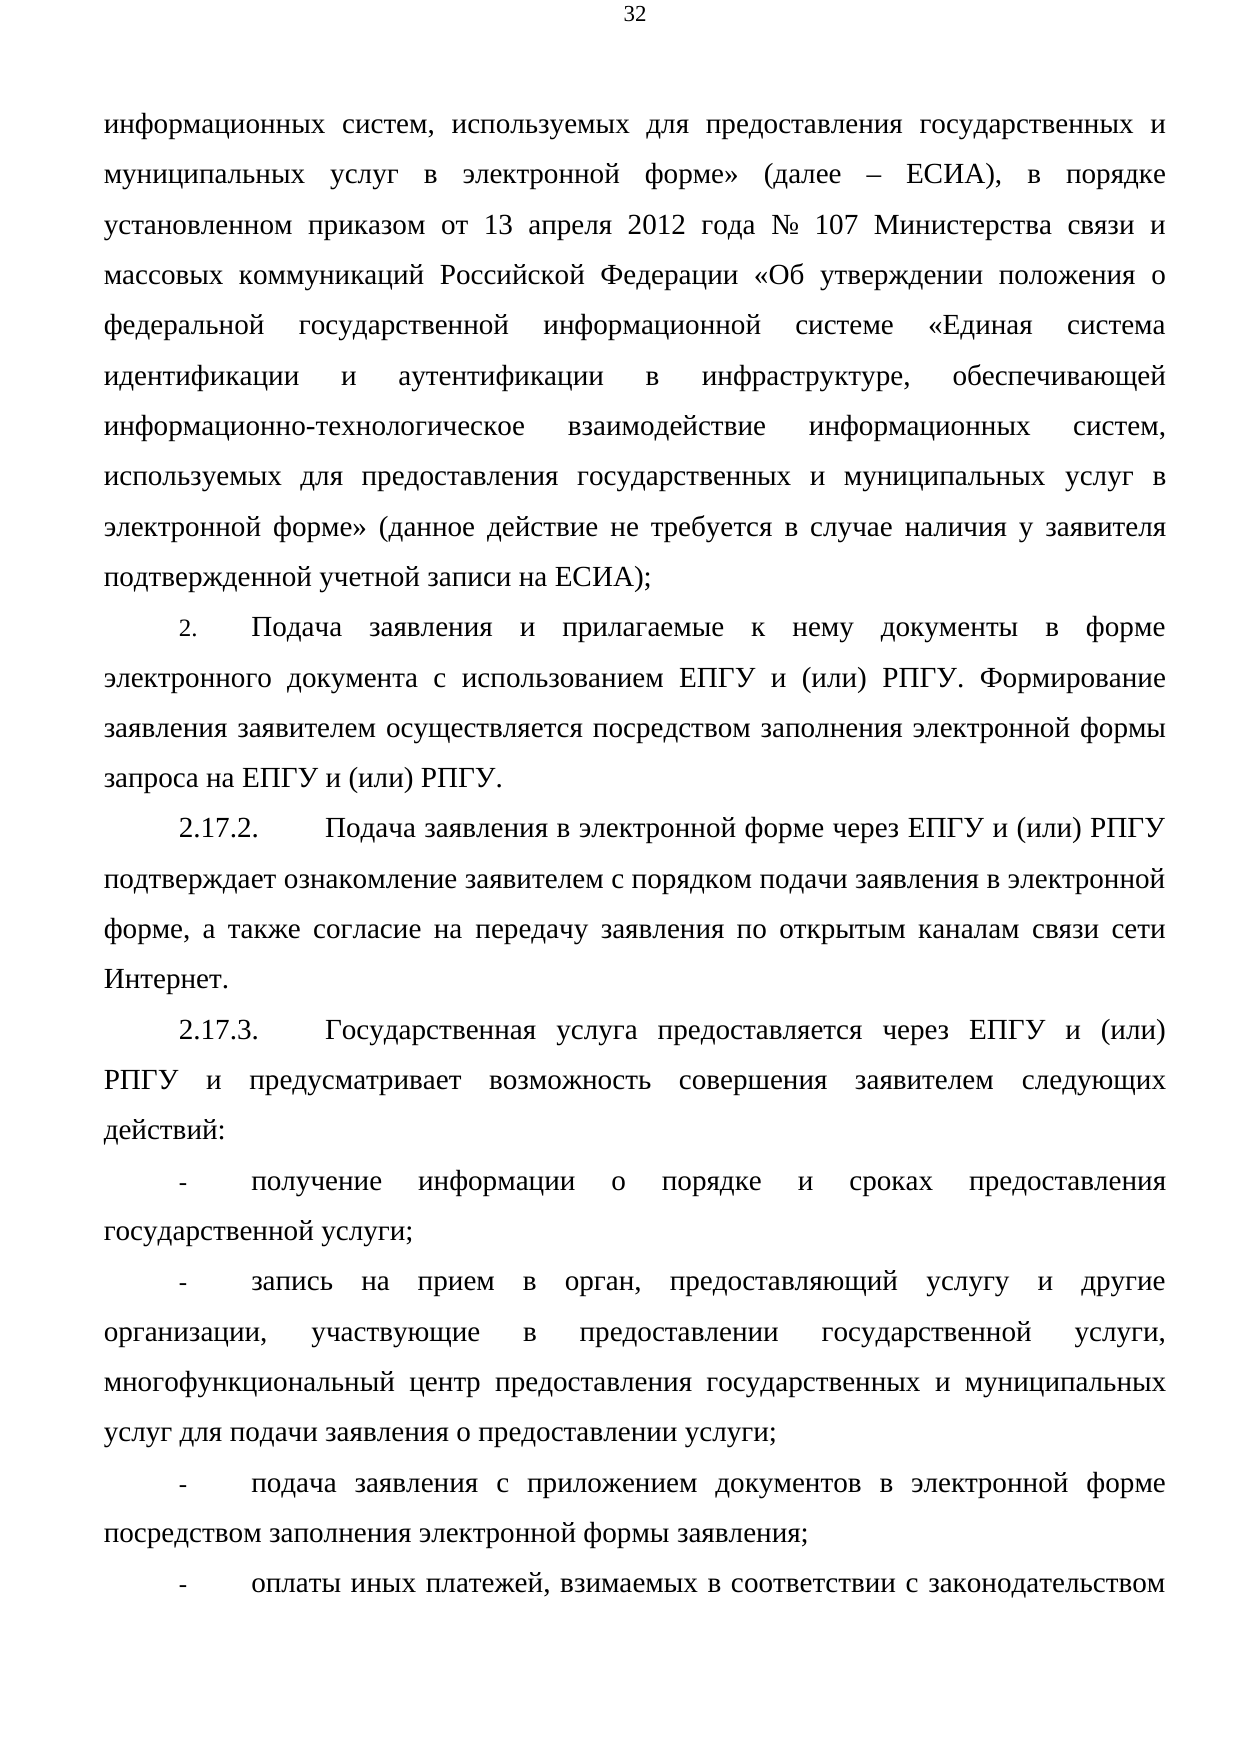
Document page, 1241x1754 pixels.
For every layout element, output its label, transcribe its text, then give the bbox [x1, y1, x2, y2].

list запись на прием в орган, предоставляющий услугу и другие организации, участвующие в предоставлении государственной услуги, многофункциональный центр предоставления государственных и муниципальных услуг для подачи заявления о предоставлении услуги; [103, 1263, 1166, 1448]
list Подача заявления в электронной форме через ЕПГУ и (или) РПГУ подтверждает ознакомление заявителем с порядком подачи заявления в электронной форме, а также согласие на передачу заявления по открытым каналам связи сети Интернет. [103, 811, 1166, 995]
list Подача заявления и прилагаемые к нему документы в форме электронного документа с использованием ЕПГУ и (или) РПГУ. Формирование заявления заявителем осуществляется посредством заполнения электронной формы запроса на ЕПГУ и (или) РПГУ. [103, 609, 1166, 794]
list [103, 1565, 1166, 1599]
list получение информации о порядке и сроках предоставления государственной услуги; [103, 1163, 1166, 1247]
list подача заявления с приложением документов в электронной форме посредством заполнения электронной формы заявления; [103, 1465, 1166, 1548]
list Государственная услуга предоставляется через ЕПГУ и (или) РПГУ и предусматривает возможность совершения заявителем следующих действий: [103, 1012, 1166, 1146]
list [103, 106, 1166, 593]
